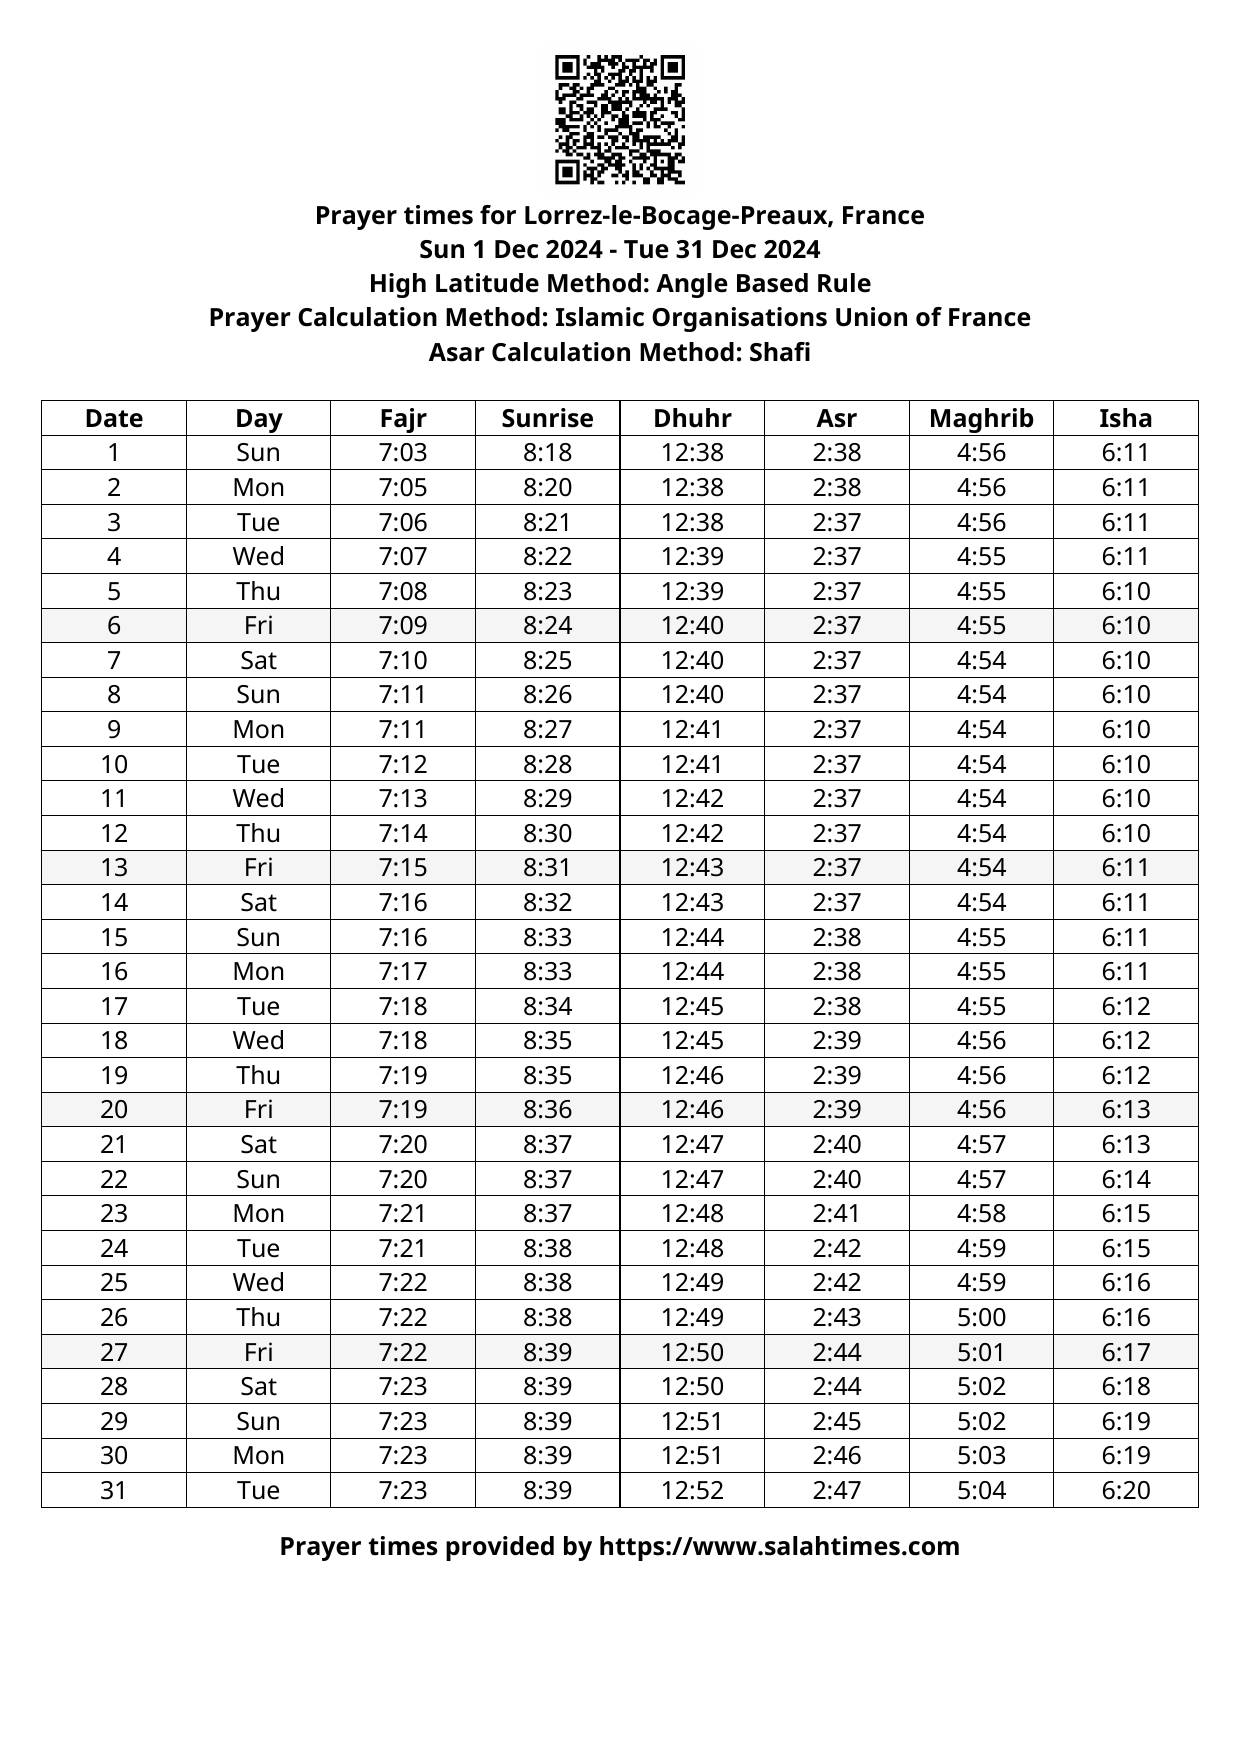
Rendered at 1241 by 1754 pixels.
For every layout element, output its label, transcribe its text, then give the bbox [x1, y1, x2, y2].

table_cell Wed [187, 1266, 330, 1299]
table_cell 7:22 [331, 1300, 475, 1334]
table_cell 6:10 [1054, 643, 1198, 677]
table_cell 8:35 [476, 1058, 619, 1092]
table_cell 6:10 [1054, 712, 1198, 746]
table_cell 25 [42, 1266, 186, 1299]
table_cell 12:44 [621, 920, 764, 953]
table_cell 14 [42, 885, 186, 919]
table_cell 8:33 [476, 920, 619, 953]
table_cell Fri [187, 1093, 330, 1126]
table_cell Tue [187, 505, 330, 538]
table_cell 6:10 [1054, 747, 1198, 780]
table_cell 8:36 [476, 1093, 619, 1126]
table_cell 12:38 [621, 436, 764, 469]
table_cell 8:33 [476, 954, 619, 988]
table_cell 2:44 [765, 1335, 909, 1368]
table_cell 4:55 [910, 920, 1053, 953]
table_cell 6:12 [1054, 1058, 1198, 1092]
table_cell 8:20 [476, 470, 619, 504]
table_cell 2:37 [765, 781, 909, 815]
table_header Sunrise [476, 401, 619, 434]
table_cell 6:13 [1054, 1093, 1198, 1126]
table_cell 4:57 [910, 1127, 1053, 1161]
table_cell 2:42 [765, 1231, 909, 1264]
table_cell 6:10 [1054, 574, 1198, 607]
table_cell 7:12 [331, 747, 475, 780]
table_cell 2:39 [765, 1093, 909, 1126]
table_cell 6:12 [1054, 1024, 1198, 1057]
table_cell 4:57 [910, 1162, 1053, 1195]
table_cell 8:29 [476, 781, 619, 815]
picture [542, 41, 699, 198]
table_cell 7:16 [331, 920, 475, 953]
table_cell Sat [187, 1127, 330, 1161]
table_cell 12:42 [621, 781, 764, 815]
table_cell Sun [187, 1404, 330, 1437]
table_cell Mon [187, 712, 330, 746]
table_cell 7:10 [331, 643, 475, 677]
table_cell 2:37 [765, 885, 909, 919]
table_cell 2:37 [765, 643, 909, 677]
table_cell Mon [187, 1196, 330, 1230]
table_cell 2:38 [765, 470, 909, 504]
table_cell Fri [187, 1335, 330, 1368]
table_cell 8:39 [476, 1404, 619, 1437]
table_cell Wed [187, 781, 330, 815]
table_cell 12:39 [621, 574, 764, 607]
table_cell 4:54 [910, 851, 1053, 884]
table_cell 6:18 [1054, 1369, 1198, 1403]
table_cell Tue [187, 989, 330, 1022]
table_cell 7:18 [331, 989, 475, 1022]
table_cell 6:11 [1054, 885, 1198, 919]
table_cell 12:40 [621, 678, 764, 711]
table_cell 12:44 [621, 954, 764, 988]
table_cell 12:47 [621, 1127, 764, 1161]
table_cell 4:55 [910, 954, 1053, 988]
table_cell 27 [42, 1335, 186, 1368]
table_cell Fri [187, 851, 330, 884]
table_cell 7:18 [331, 1024, 475, 1057]
table_cell 7:05 [331, 470, 475, 504]
table_cell 8:39 [476, 1439, 619, 1472]
table_header Day [187, 401, 330, 434]
table_cell 8:26 [476, 678, 619, 711]
table_cell 4:54 [910, 643, 1053, 677]
table_cell 4:56 [910, 436, 1053, 469]
table_cell 7:17 [331, 954, 475, 988]
table_cell 7:23 [331, 1473, 475, 1507]
table_cell 2:40 [765, 1127, 909, 1161]
table_cell 7:23 [331, 1404, 475, 1437]
table_cell 31 [42, 1473, 186, 1507]
table_cell Mon [187, 1439, 330, 1472]
table_cell 12:49 [621, 1300, 764, 1334]
table_cell 8:37 [476, 1162, 619, 1195]
table_cell 4 [42, 539, 186, 573]
text High Latitude Method: Angle Based Rule [42, 266, 1198, 300]
text Prayer times for Lorrez-le-Bocage-Preaux, France [42, 198, 1198, 232]
table_cell 4:56 [910, 1058, 1053, 1092]
table_cell Wed [187, 539, 330, 573]
table_cell 5:02 [910, 1404, 1053, 1437]
table_cell 5:00 [910, 1300, 1053, 1334]
table_header Date [42, 401, 186, 434]
table_cell Thu [187, 816, 330, 849]
table_cell 7:07 [331, 539, 475, 573]
table_cell 6:11 [1054, 539, 1198, 573]
table_cell 8:39 [476, 1369, 619, 1403]
table_cell 4:54 [910, 678, 1053, 711]
table_cell Tue [187, 1473, 330, 1507]
table_cell 7:20 [331, 1127, 475, 1161]
table_cell 7:11 [331, 712, 475, 746]
table_cell 8:39 [476, 1335, 619, 1368]
table_cell 28 [42, 1369, 186, 1403]
table_cell 26 [42, 1300, 186, 1334]
table_cell 8:38 [476, 1300, 619, 1334]
table_cell 22 [42, 1162, 186, 1195]
text Asar Calculation Method: Shafi [42, 334, 1198, 368]
table_cell 9 [42, 712, 186, 746]
table_cell 12:48 [621, 1231, 764, 1264]
table_cell Sat [187, 885, 330, 919]
table_cell 6:11 [1054, 436, 1198, 469]
table_cell 2:46 [765, 1439, 909, 1472]
table_header Maghrib [910, 401, 1053, 434]
table_cell 2:37 [765, 747, 909, 780]
table_cell 8:35 [476, 1024, 619, 1057]
table_cell Sun [187, 678, 330, 711]
table_cell 12:40 [621, 609, 764, 642]
table_cell 4:58 [910, 1196, 1053, 1230]
table_cell 12:45 [621, 989, 764, 1022]
table_cell 5:03 [910, 1439, 1053, 1472]
table_cell 12:51 [621, 1439, 764, 1472]
table_cell 2:37 [765, 539, 909, 573]
table_cell 8:24 [476, 609, 619, 642]
table_cell 4:54 [910, 781, 1053, 815]
table_cell 5:01 [910, 1335, 1053, 1368]
table_cell 12:48 [621, 1196, 764, 1230]
table_cell 4:55 [910, 574, 1053, 607]
table_cell 6:11 [1054, 505, 1198, 538]
table_cell 7:06 [331, 505, 475, 538]
table_cell 6:12 [1054, 989, 1198, 1022]
table_cell 30 [42, 1439, 186, 1472]
table_cell 2:39 [765, 1024, 909, 1057]
table_cell 12:41 [621, 747, 764, 780]
table_cell 6:13 [1054, 1127, 1198, 1161]
table_cell 8:27 [476, 712, 619, 746]
table_cell 2:38 [765, 920, 909, 953]
table_cell 12:45 [621, 1024, 764, 1057]
table_cell Fri [187, 609, 330, 642]
table_header Isha [1054, 401, 1198, 434]
table_header Dhuhr [621, 401, 764, 434]
table_cell 12:51 [621, 1404, 764, 1437]
table_cell 7:22 [331, 1335, 475, 1368]
table_cell 12:41 [621, 712, 764, 746]
table_cell Tue [187, 1231, 330, 1264]
table_cell Sun [187, 920, 330, 953]
table_cell 24 [42, 1231, 186, 1264]
table_cell 7:11 [331, 678, 475, 711]
table_cell 18 [42, 1024, 186, 1057]
table_cell 7:15 [331, 851, 475, 884]
table_cell 19 [42, 1058, 186, 1092]
table_cell 8:34 [476, 989, 619, 1022]
table_header Fajr [331, 401, 475, 434]
table_cell 29 [42, 1404, 186, 1437]
table_cell 4:56 [910, 1093, 1053, 1126]
table_cell 6:20 [1054, 1473, 1198, 1507]
table_cell 7:22 [331, 1266, 475, 1299]
table_cell 12:38 [621, 470, 764, 504]
table_cell 6:14 [1054, 1162, 1198, 1195]
table_cell 8:38 [476, 1266, 619, 1299]
table_cell 6:11 [1054, 920, 1198, 953]
table_cell 7:08 [331, 574, 475, 607]
table_cell 3 [42, 505, 186, 538]
table_cell Thu [187, 1300, 330, 1334]
table_cell 8:18 [476, 436, 619, 469]
table_cell 6:19 [1054, 1439, 1198, 1472]
table_cell 4:59 [910, 1231, 1053, 1264]
table_cell 12:43 [621, 885, 764, 919]
table_cell 12:46 [621, 1093, 764, 1126]
table_cell 6:15 [1054, 1196, 1198, 1230]
table_cell 6:10 [1054, 609, 1198, 642]
table_cell 10 [42, 747, 186, 780]
table_cell 12 [42, 816, 186, 849]
table_cell 2:40 [765, 1162, 909, 1195]
table_cell 8:28 [476, 747, 619, 780]
table_cell Thu [187, 574, 330, 607]
table_cell 6:10 [1054, 781, 1198, 815]
table_cell 8:37 [476, 1196, 619, 1230]
table_cell 4:55 [910, 609, 1053, 642]
table_cell 2:43 [765, 1300, 909, 1334]
table_cell 2:38 [765, 954, 909, 988]
table_cell 2:37 [765, 505, 909, 538]
table_cell 2 [42, 470, 186, 504]
table_cell 8:39 [476, 1473, 619, 1507]
table_cell 6:17 [1054, 1335, 1198, 1368]
table_cell 2:37 [765, 712, 909, 746]
table_cell 8:23 [476, 574, 619, 607]
table_cell 2:47 [765, 1473, 909, 1507]
table_cell 7:19 [331, 1093, 475, 1126]
table_cell 6:16 [1054, 1300, 1198, 1334]
table_cell 12:52 [621, 1473, 764, 1507]
table_cell 1 [42, 436, 186, 469]
table_cell 15 [42, 920, 186, 953]
table_cell 6:15 [1054, 1231, 1198, 1264]
text Prayer times provided by https://www.salahtimes.com [42, 1528, 1198, 1563]
table_cell 6:10 [1054, 678, 1198, 711]
table_cell 8:30 [476, 816, 619, 849]
table_cell 20 [42, 1093, 186, 1126]
table_cell 7:23 [331, 1369, 475, 1403]
table_cell 7:21 [331, 1231, 475, 1264]
table_cell 6:11 [1054, 470, 1198, 504]
table_cell 2:39 [765, 1058, 909, 1092]
table_cell 6:11 [1054, 954, 1198, 988]
table_cell 2:44 [765, 1369, 909, 1403]
text Prayer Calculation Method: Islamic Organisations Union of France [42, 300, 1198, 334]
table_cell 4:54 [910, 885, 1053, 919]
table_cell 4:55 [910, 539, 1053, 573]
table_cell 6 [42, 609, 186, 642]
table_cell 8:25 [476, 643, 619, 677]
table_cell 2:37 [765, 678, 909, 711]
table_cell Tue [187, 747, 330, 780]
table_cell 2:37 [765, 816, 909, 849]
table_cell 12:49 [621, 1266, 764, 1299]
table_cell 23 [42, 1196, 186, 1230]
table_cell 16 [42, 954, 186, 988]
table_cell 2:41 [765, 1196, 909, 1230]
table_cell Mon [187, 954, 330, 988]
table_cell 12:46 [621, 1058, 764, 1092]
table_cell 7:03 [331, 436, 475, 469]
table_cell 17 [42, 989, 186, 1022]
table_cell Thu [187, 1058, 330, 1092]
table_cell 7:14 [331, 816, 475, 849]
table_cell 7:20 [331, 1162, 475, 1195]
table_cell Sat [187, 1369, 330, 1403]
table_cell 12:42 [621, 816, 764, 849]
table_cell 4:55 [910, 989, 1053, 1022]
table_cell 6:19 [1054, 1404, 1198, 1437]
table_cell 7:16 [331, 885, 475, 919]
table_cell 12:50 [621, 1369, 764, 1403]
table_cell 8:32 [476, 885, 619, 919]
table_cell 4:59 [910, 1266, 1053, 1299]
table_cell 2:38 [765, 436, 909, 469]
table_cell Sun [187, 1162, 330, 1195]
table_cell 6:10 [1054, 816, 1198, 849]
table_cell 2:37 [765, 609, 909, 642]
table_cell 8 [42, 678, 186, 711]
table_cell 7:19 [331, 1058, 475, 1092]
table_cell 2:37 [765, 574, 909, 607]
table_cell 12:38 [621, 505, 764, 538]
table_cell 5:02 [910, 1369, 1053, 1403]
table_cell 4:56 [910, 1024, 1053, 1057]
table_cell 4:54 [910, 816, 1053, 849]
table_cell Mon [187, 470, 330, 504]
table_cell 12:43 [621, 851, 764, 884]
table_cell 7:13 [331, 781, 475, 815]
table_cell 6:16 [1054, 1266, 1198, 1299]
table_cell 12:47 [621, 1162, 764, 1195]
table_cell 21 [42, 1127, 186, 1161]
table_cell 8:21 [476, 505, 619, 538]
table_cell 6:11 [1054, 851, 1198, 884]
table_cell 4:56 [910, 505, 1053, 538]
table_cell 7:23 [331, 1439, 475, 1472]
table_cell 13 [42, 851, 186, 884]
table_cell 5 [42, 574, 186, 607]
table_cell Sat [187, 643, 330, 677]
table_cell 2:37 [765, 851, 909, 884]
table_cell 4:56 [910, 470, 1053, 504]
table_cell 7:09 [331, 609, 475, 642]
table_cell 5:04 [910, 1473, 1053, 1507]
table_cell 2:38 [765, 989, 909, 1022]
table_cell 8:22 [476, 539, 619, 573]
table_cell 8:31 [476, 851, 619, 884]
table_cell 12:50 [621, 1335, 764, 1368]
table_cell 12:39 [621, 539, 764, 573]
table_cell 4:54 [910, 747, 1053, 780]
table_cell 4:54 [910, 712, 1053, 746]
table_cell 2:42 [765, 1266, 909, 1299]
table_cell 7:21 [331, 1196, 475, 1230]
table_cell 8:38 [476, 1231, 619, 1264]
table_cell Sun [187, 436, 330, 469]
table_cell 12:40 [621, 643, 764, 677]
text Sun 1 Dec 2024 - Tue 31 Dec 2024 [42, 232, 1198, 266]
table_cell 2:45 [765, 1404, 909, 1437]
table_cell 11 [42, 781, 186, 815]
table_header Asr [765, 401, 909, 434]
table_cell Wed [187, 1024, 330, 1057]
table_cell 8:37 [476, 1127, 619, 1161]
table_cell 7 [42, 643, 186, 677]
